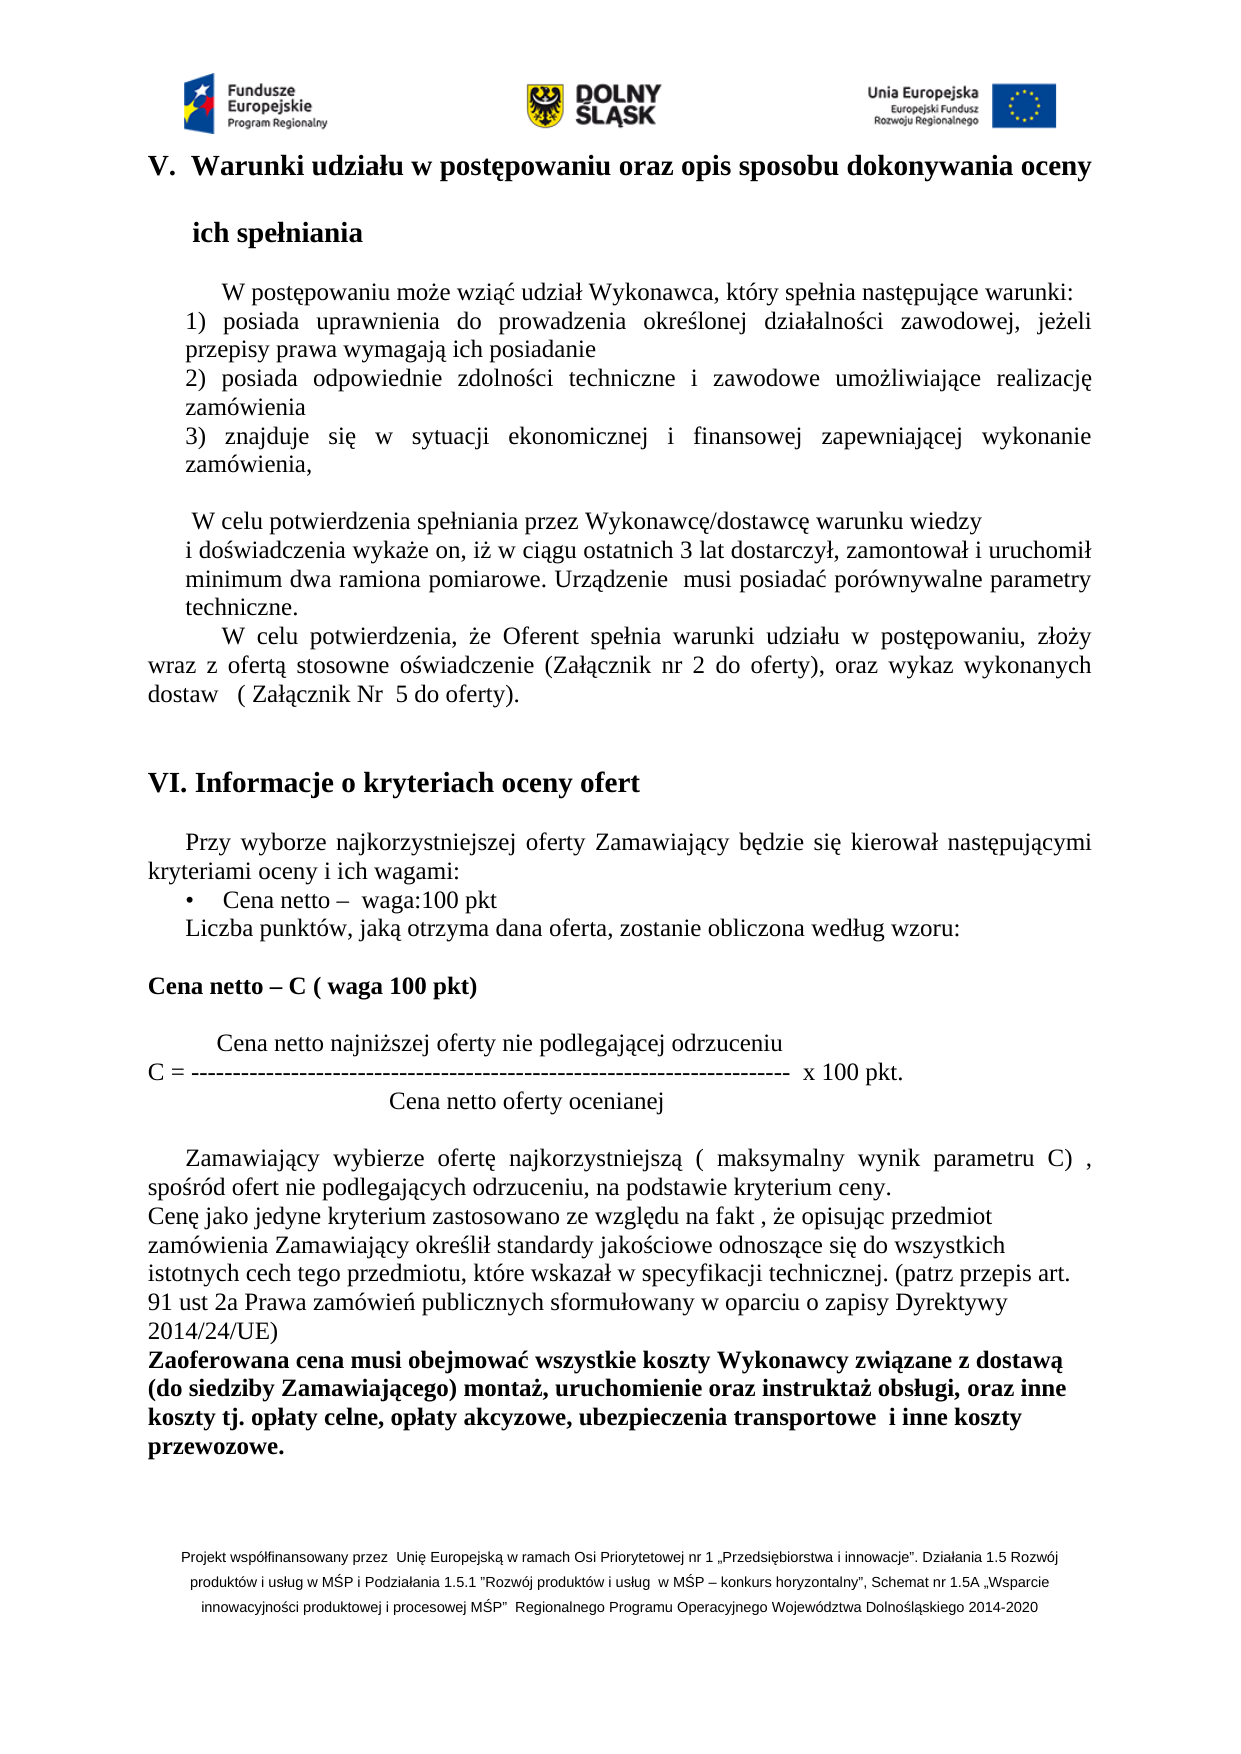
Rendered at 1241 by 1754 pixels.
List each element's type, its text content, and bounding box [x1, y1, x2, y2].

text W celu potwierdzenia, że Oferent spełnia warunki udziału w postępowaniu, złoży wraz z ofertą stosowne oświadczenie (Załącznik nr 2 do oferty), oraz wykaz wykonanych dostaw ( Załącznik Nr 5 do oferty). [148, 621, 1093, 707]
text i doświadczenia wykaże on, iż w ciągu ostatnich 3 lat dostarczył, zamontował i uruchomił minimum dwa ramiona pomiarowe. Urządzenie musi posiadać porównywalne parametry techniczne. [185, 535, 1093, 621]
text 2) posiada odpowiednie zdolności techniczne i zawodowe umożliwiające realizację zamówienia [185, 363, 1093, 421]
text Zamawiający wybierze ofertę najkorzystniejszą ( maksymalny wynik parametru C) , spośród ofert nie podlegających odrzuceniu, na podstawie kryterium ceny. [148, 1143, 1093, 1201]
text VI. Informacje o kryteriach oceny ofert [148, 765, 1093, 798]
text Cenę jako jedyne kryterium zastosowano ze względu na fakt , że opisując przedmiot zamówienia Zamawiający określił standardy jakościowe odnoszące się do wszystkich istotnych cech tego przedmiotu, które wskazał w specyfikacji technicznej. (patrz przepis art. 91 ust 2a Prawa zamówień publicznych sformułowany w oparciu o zapisy Dyrektywy 2014/24/UE) [148, 1201, 1093, 1345]
text V. Warunki udziału w postępowaniu oraz opis sposobu dokonywania oceny ich spełniania [148, 148, 1093, 248]
text Cena netto – C ( waga 100 pkt) [148, 971, 1093, 1000]
text C = ------------------------------------------------------------------------ x 100 pkt. [148, 1057, 1093, 1086]
text Cena netto najniższej oferty nie podlegającej odrzuceniu [148, 1028, 1093, 1057]
picture [184, 73, 1057, 134]
text Cena netto oferty ocenianej [148, 1086, 1093, 1115]
text Przy wyborze najkorzystniejszej oferty Zamawiający będzie się kierował następującymi kryteriami oceny i ich wagami: [148, 827, 1093, 885]
text Zaoferowana cena musi obejmować wszystkie koszty Wykonawcy związane z dostawą (do siedziby Zamawiającego) montaż, uruchomienie oraz instruktaż obsługi, oraz inne koszty tj. opłaty celne, opłaty akcyzowe, ubezpieczenia transportowe i inne koszty przewozowe. [148, 1345, 1093, 1460]
text W postępowaniu może wziąć udział Wykonawca, który spełnia następujące warunki: [148, 277, 1093, 306]
text Liczba punktów, jaką otrzyma dana oferta, zostanie obliczona według wzoru: [148, 913, 1093, 942]
text W celu potwierdzenia spełniania przez Wykonawcę/dostawcę warunku wiedzy [185, 506, 1093, 535]
text 1) posiada uprawnienia do prowadzenia określonej działalności zawodowej, jeżeli przepisy prawa wymagają ich posiadanie [185, 306, 1093, 363]
list Cena netto – waga:100 pkt [185, 885, 1093, 913]
text 3) znajduje się w sytuacji ekonomicznej i finansowej zapewniającej wykonanie zamówienia, [185, 421, 1093, 478]
